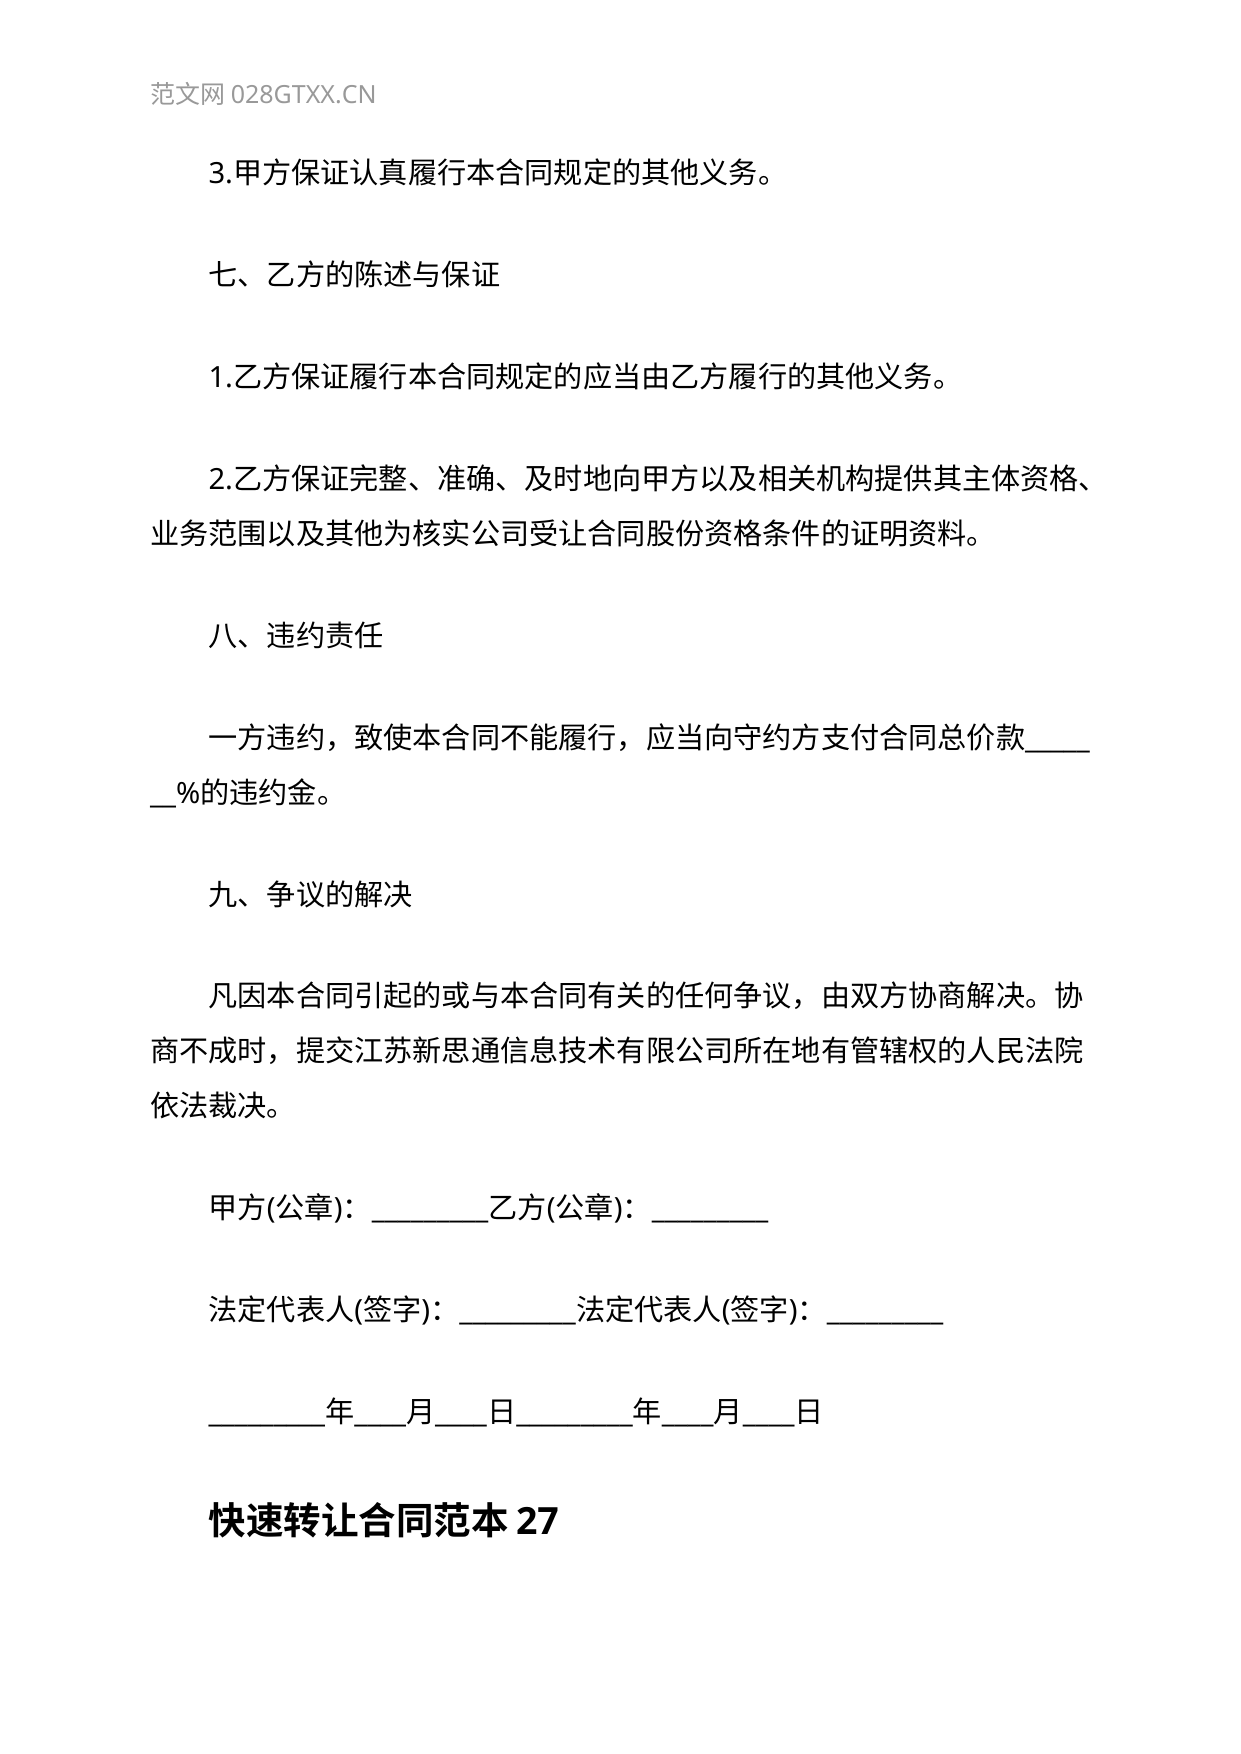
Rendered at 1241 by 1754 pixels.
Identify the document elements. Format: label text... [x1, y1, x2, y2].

text 八、违约责任 [150, 612, 1090, 655]
text 1.乙方保证履行本合同规定的应当由乙方履行的其他义务。 [150, 354, 1090, 396]
text _________年____月____日_________年____月____日 [150, 1388, 1090, 1431]
text 2.乙方保证完整、准确、及时地向甲方以及相关机构提供其主体资格、业务范围以及其他为核实公司受让合同股份资格条件的证明资料。 [150, 456, 1090, 553]
text 快速转让合同范本27 [150, 1491, 1090, 1545]
text 七、乙方的陈述与保证 [150, 252, 1090, 294]
text 一方违约，致使本合同不能履行，应当向守约方支付合同总价款_______%的违约金。 [150, 714, 1090, 812]
text 法定代表人(签字)：_________法定代表人(签字)：_________ [150, 1287, 1090, 1329]
text 3.甲方保证认真履行本合同规定的其他义务。 [150, 150, 1090, 192]
text 凡因本合同引起的或与本合同有关的任何争议，由双方协商解决。协商不成时，提交江苏新思通信息技术有限公司所在地有管辖权的人民法院依法裁决。 [150, 973, 1090, 1125]
text 九、争议的解决 [150, 871, 1090, 913]
text 甲方(公章)：_________乙方(公章)：_________ [150, 1184, 1090, 1227]
